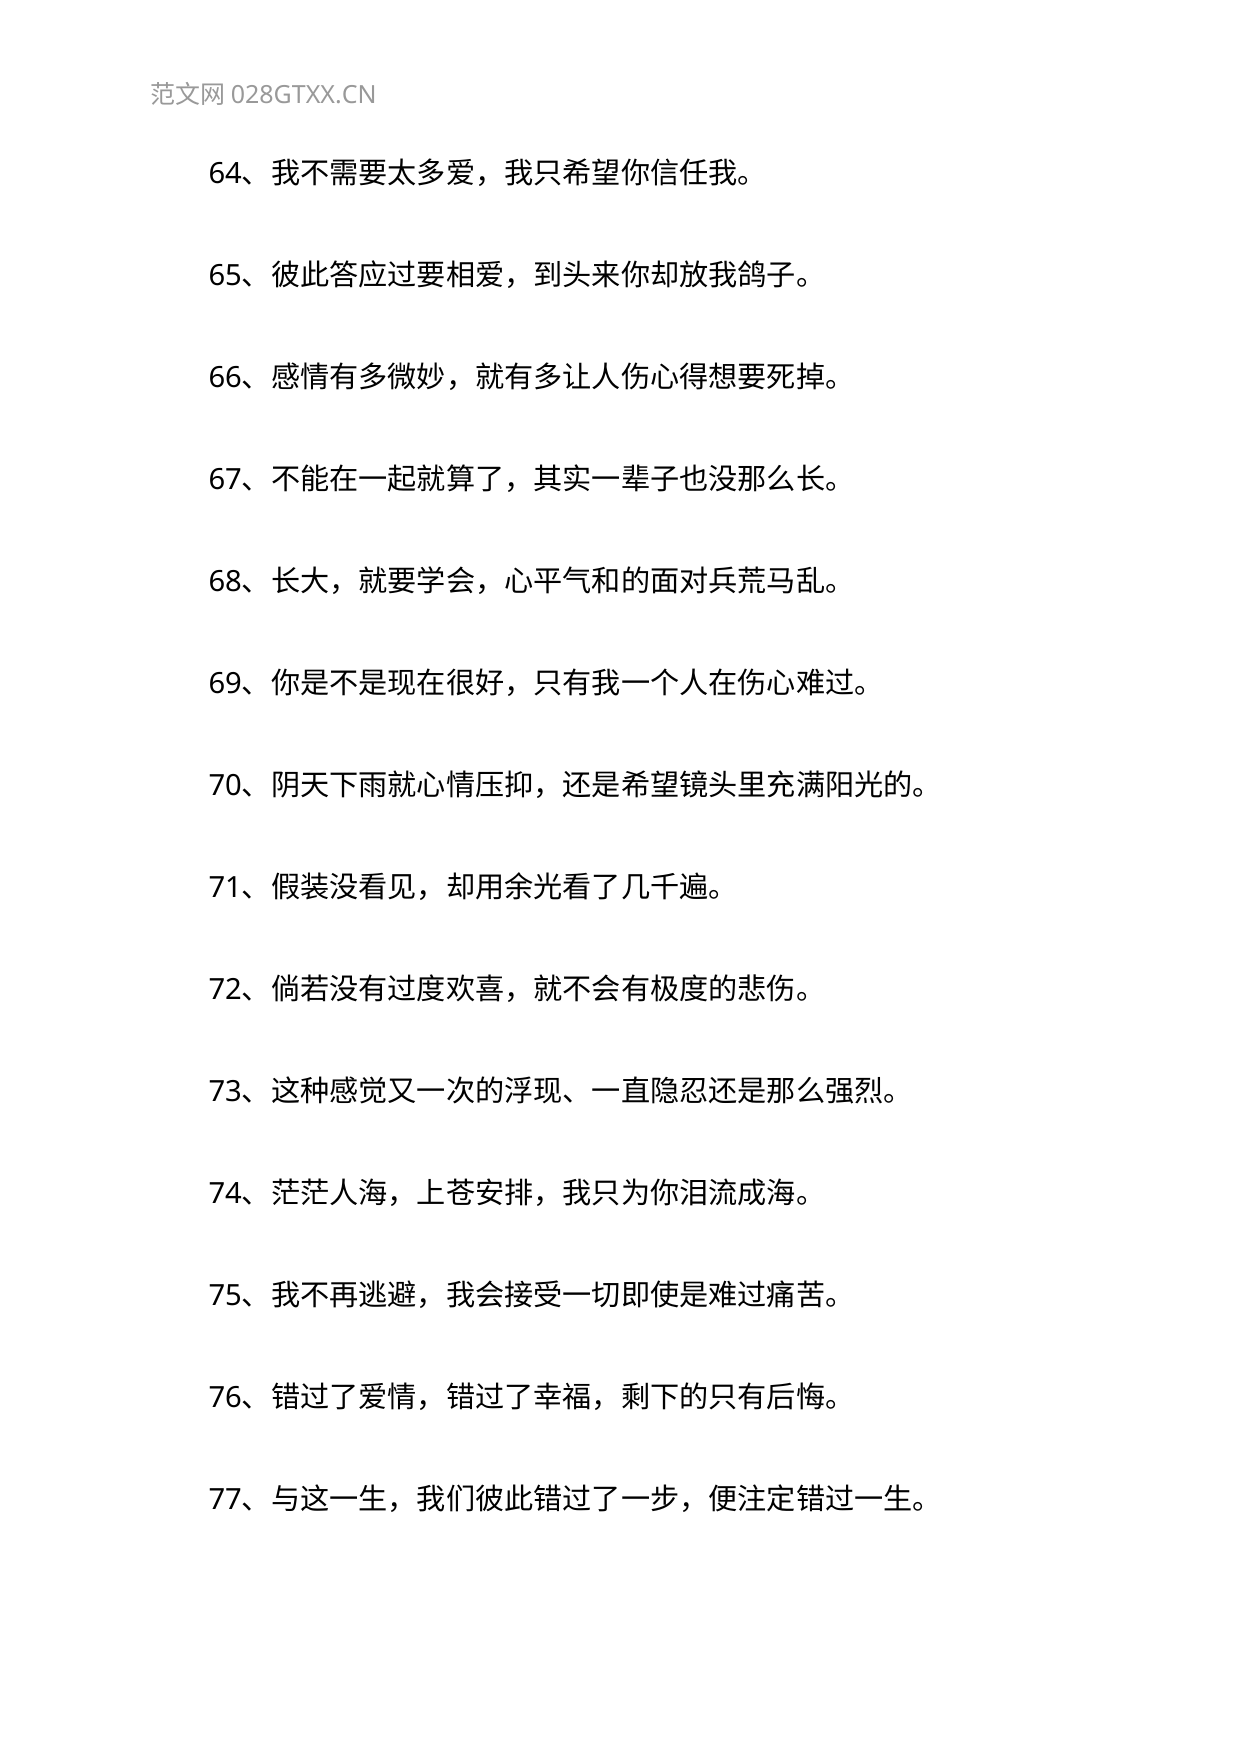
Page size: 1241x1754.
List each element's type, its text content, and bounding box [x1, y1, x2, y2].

text 64、我不需要太多爱，我只希望你信任我。 [150, 150, 1090, 192]
text 74、茫茫人海，上苍安排，我只为你泪流成海。 [150, 1170, 1090, 1212]
text 66、感情有多微妙，就有多让人伤心得想要死掉。 [150, 354, 1090, 396]
text 68、长大，就要学会，心平气和的面对兵荒马乱。 [150, 558, 1090, 600]
text 72、倘若没有过度欢喜，就不会有极度的悲伤。 [150, 966, 1090, 1008]
text 76、错过了爱情，错过了幸福，剩下的只有后悔。 [150, 1374, 1090, 1416]
text 67、不能在一起就算了，其实一辈子也没那么长。 [150, 456, 1090, 498]
text 65、彼此答应过要相爱，到头来你却放我鸽子。 [150, 252, 1090, 294]
text 75、我不再逃避，我会接受一切即使是难过痛苦。 [150, 1272, 1090, 1314]
text 77、与这一生，我们彼此错过了一步，便注定错过一生。 [150, 1476, 1090, 1518]
text 71、假装没看见，却用余光看了几千遍。 [150, 864, 1090, 906]
text 70、阴天下雨就心情压抑，还是希望镜头里充满阳光的。 [150, 762, 1090, 804]
text 73、这种感觉又一次的浮现、一直隐忍还是那么强烈。 [150, 1068, 1090, 1110]
text 69、你是不是现在很好，只有我一个人在伤心难过。 [150, 660, 1090, 702]
